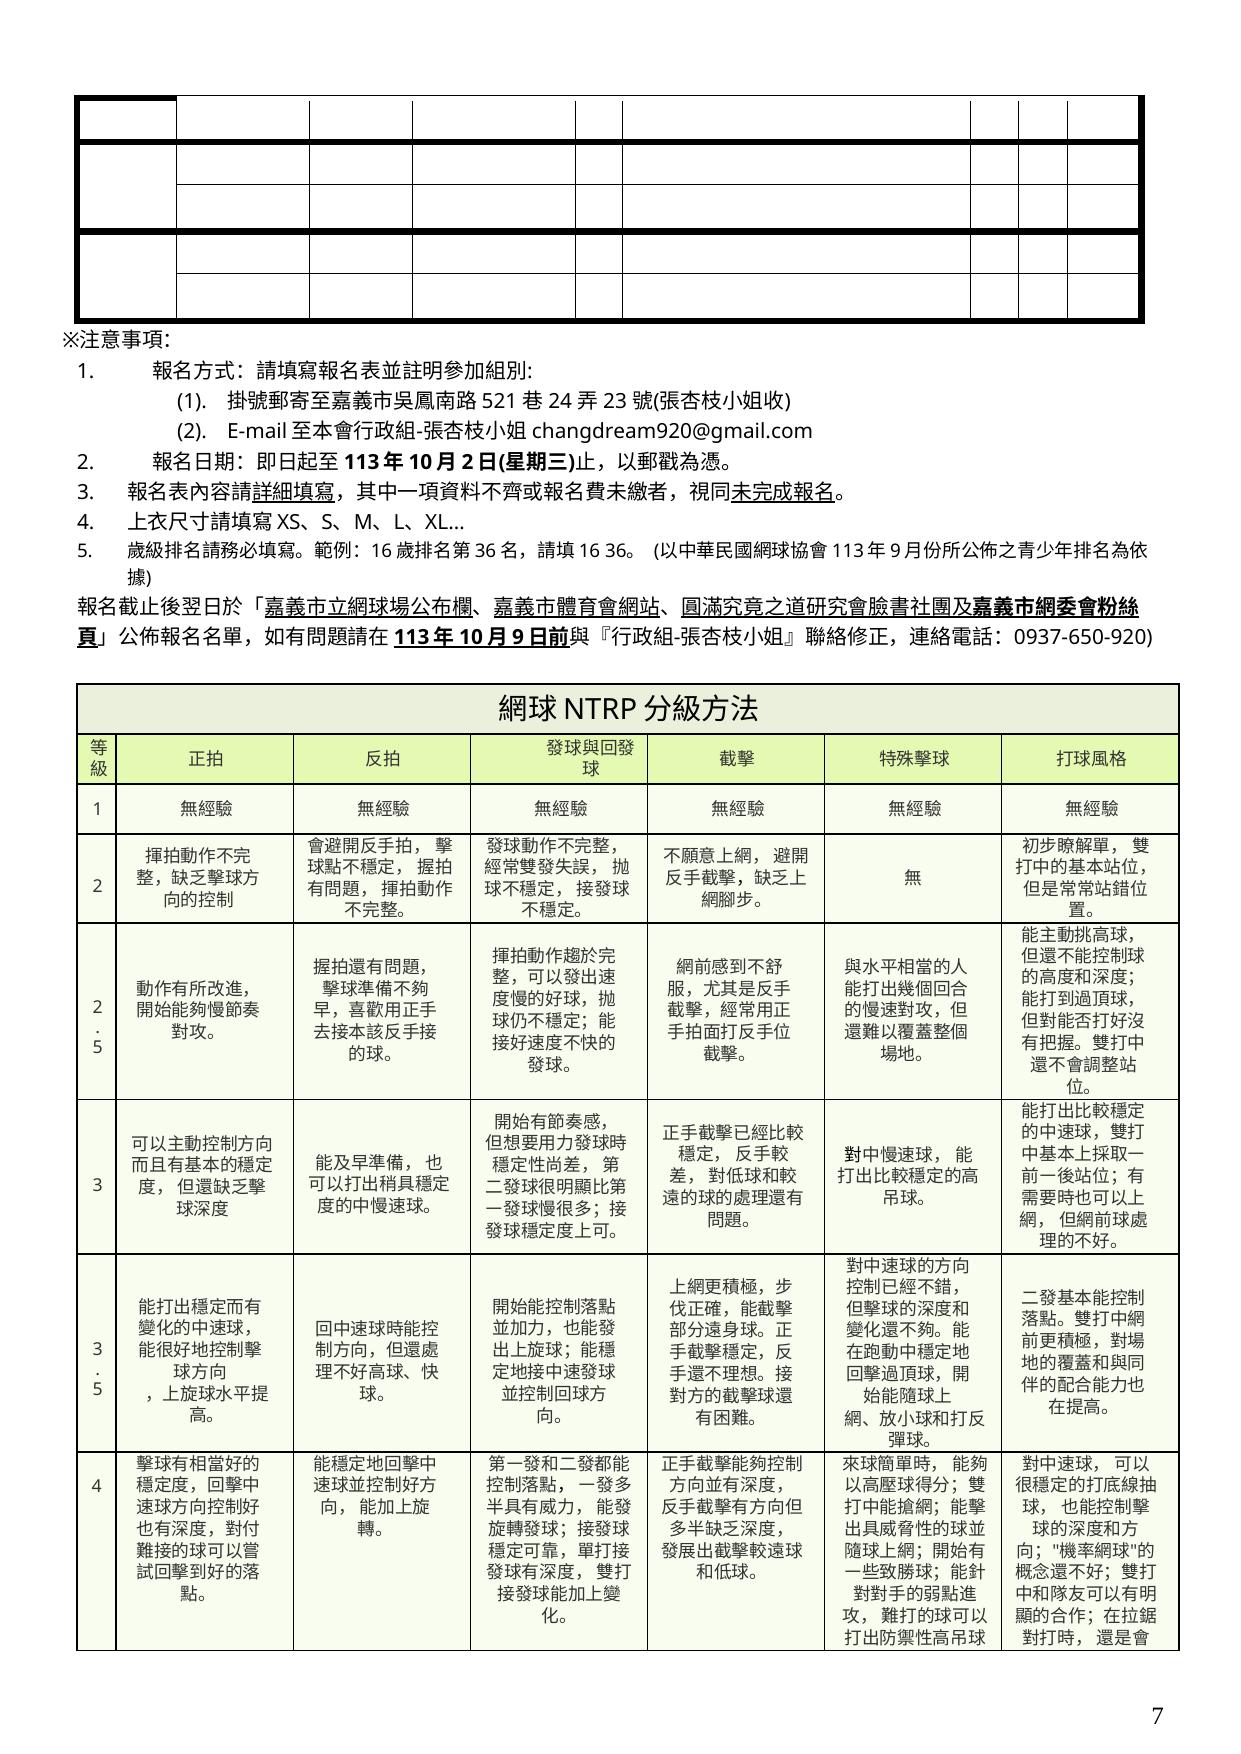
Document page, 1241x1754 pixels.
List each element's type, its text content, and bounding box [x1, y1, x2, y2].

table_cell 與水平相當的人能打出幾個回合的慢速對攻，但還難以覆蓋整個場地。 [825, 924, 1001, 1098]
table_cell [576, 185, 622, 228]
table_cell 3 [78, 1100, 115, 1253]
table_cell [971, 185, 1018, 228]
table_cell 無經驗 [294, 785, 470, 833]
table_header 網球NTRP分級方法 [78, 685, 1178, 733]
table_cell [1002, 1453, 1178, 1650]
table_cell 正手截擊已經比較穩定， 反手較差， 對低球和較遠的球的處理還有問題。 [648, 1100, 824, 1253]
table_cell 會避開反手拍， 擊球點不穩定， 握拍有問題， 揮拍動作不完整。 [294, 835, 470, 922]
table_cell 可以主動控制方向而且有基本的穩定度， 但還缺乏擊球深度 [117, 1100, 293, 1253]
table_cell 1 [78, 785, 115, 833]
table_cell 開始有節奏感， 但想要用力發球時穩定性尚差， 第二發球很明顯比第㇐發球慢很多；接發球穩定度上可。 [471, 1100, 647, 1253]
table_cell [971, 96, 1018, 139]
table_cell [80, 101, 176, 139]
table_cell [413, 185, 575, 228]
table_cell [971, 274, 1018, 317]
table_cell [1068, 274, 1138, 317]
table_cell [310, 96, 413, 139]
table_cell 網前感到不舒服，尤其是反手截擊，經常用正手拍面打反手位截擊。 [648, 924, 824, 1098]
table_cell [1068, 235, 1138, 273]
table_cell 無經驗 [471, 785, 647, 833]
table_cell 2.5 [78, 924, 115, 1098]
table_cell 特殊擊球 [825, 735, 1001, 783]
table_cell 對中慢速球， 能打出比較穩定的高吊球。 [825, 1100, 1001, 1253]
table_cell [1067, 96, 1138, 139]
table_cell 揮拍動作趨於完整，可以發出速度慢的好球，抛球仍不穩定；能接好速度不快的發球。 [471, 924, 647, 1098]
table_cell 回中速球時能控制方向，但還處理不好高球、快球。 [294, 1255, 470, 1451]
table_cell 無經驗 [825, 785, 1001, 833]
list 掛號郵寄至嘉義市吳鳳南路 521 巷 24 弄 23 號(張杏枝小姐收) [177, 384, 1163, 414]
table_cell 能及早準備， 也可以打出稍具穩定度的中慢速球。 [294, 1100, 470, 1253]
table_cell [177, 145, 309, 184]
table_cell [825, 1453, 1001, 1650]
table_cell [117, 1453, 293, 1650]
table_cell [576, 274, 622, 317]
table_cell 無經驗 [1002, 785, 1178, 833]
list 歲級排名請務必填寫。範例：16歲排名第36名，請填16 36。 (以中華民國網球協會113年9月份所公佈之青少年排名為依據) [77, 536, 1163, 590]
table_cell 4 [78, 1453, 115, 1650]
table_cell [310, 145, 412, 184]
table_cell [1019, 274, 1067, 317]
table_cell 截擊 [648, 735, 824, 783]
table_cell 對中速球的方向控制已經不錯，但擊球的深度和變化還不夠。能在跑動中穩定地回擊過頂球，開始能隨球上 網、放小球和打反彈球。 [825, 1255, 1001, 1451]
table_cell 握拍還有問題，擊球準備不夠早，喜歡用正手去接本該反手接的球。 [294, 924, 470, 1098]
table_cell 動作有所改進，開始能夠慢節奏對攻。 [117, 924, 293, 1098]
table_cell [1019, 145, 1067, 184]
table_cell 不願意上網， 避開反手截擊，缺乏上網腳步。 [648, 835, 824, 922]
table_cell [310, 235, 412, 273]
table_cell [576, 235, 622, 273]
list 報名方式：請填寫報名表並註明參加組別: [77, 354, 1163, 384]
table_cell [1068, 185, 1138, 228]
table_cell 等級 [78, 735, 115, 783]
table_cell 能打出穩定而有變化的中速球，能很好地控制擊球方向 ，上旋球水平提高。 [117, 1255, 293, 1451]
table_cell [310, 274, 412, 317]
table_cell 發球與回發球 [471, 735, 647, 783]
table_cell 二發基本能控制落點。雙打中網前更積極，對場地的覆蓋和與同伴的配合能力也在提高。 [1002, 1255, 1178, 1451]
table_cell 打球風格 [1002, 735, 1178, 783]
table_cell 反拍 [294, 735, 470, 783]
table_cell [623, 274, 970, 317]
table_cell [576, 145, 622, 184]
table_cell [623, 96, 971, 139]
table_cell 能主動挑高球，但還不能控制球的高度和深度；能打到過頂球，但對能否打好沒有把握。雙打中還不會調整站位。 [1002, 924, 1178, 1098]
table_cell 開始能控制落點並加力，也能發出上旋球；能穩定地接中速發球並控制回球方向。 [471, 1255, 647, 1451]
table_cell [413, 274, 575, 317]
table_cell [177, 235, 309, 273]
table_cell [177, 96, 310, 139]
table_cell 2 [78, 835, 115, 922]
table_cell [623, 235, 970, 273]
table_cell [971, 235, 1018, 273]
text 報名截止後翌日於「嘉義市立網球場公布欄、嘉義市體育會網站、圓滿究竟之道研究會臉書社團及嘉義市網委會粉絲頁」公佈報名名單，如有問題請在113年 10月9日前與『行政組-張杏枝小姐』聯絡修正，連絡電話：0937-650-920) [77, 590, 1163, 651]
table_cell 正拍 [117, 735, 293, 783]
table_cell 無經驗 [117, 785, 293, 833]
table_cell 初步瞭解單， 雙打中的基本站位， 但是常常站錯位置。 [1002, 835, 1178, 922]
table_cell 3.5 [78, 1255, 115, 1451]
table_cell [413, 96, 575, 139]
table_cell [1019, 185, 1067, 228]
table_cell 揮拍動作不完整，缺乏擊球方向的控制 [117, 835, 293, 922]
table_cell 無經驗 [648, 785, 824, 833]
list E-mail至本會行政組-張杏枝小姐 changdream920@gmail.com [177, 414, 1163, 445]
table_cell 能打出比較穩定的中速球，雙打中基本上採取㇐前㇐後站位；有需要時也可以上網， 但網前球處理的不好。 [1002, 1100, 1178, 1253]
table_cell 發球動作不完整， 經常雙發失誤， 抛球不穩定， 接發球不穩定。 [471, 835, 647, 922]
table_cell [294, 1453, 470, 1650]
list 報名日期：即日起至113年10月2日(星期三)止，以郵戳為憑。 [77, 445, 1163, 475]
table_cell [1019, 96, 1067, 139]
table_cell [575, 96, 623, 139]
table_cell [177, 274, 309, 317]
list 報名表內容請詳細填寫，其中一項資料不齊或報名費未繳者，視同未完成報名。 [77, 475, 1163, 506]
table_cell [648, 1453, 824, 1650]
table_cell [971, 145, 1018, 184]
table_cell [1068, 145, 1138, 184]
list 上衣尺寸請填寫XS、S、M、L、XL… [77, 506, 1163, 536]
table_cell 無 [825, 835, 1001, 922]
table_cell 上網更積極，步伐正確，能截擊部分遠身球。正手截擊穩定，反手還不理想。接對方的截擊球還有困難。 [648, 1255, 824, 1451]
table_cell [1019, 235, 1067, 273]
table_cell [471, 1453, 647, 1650]
table_cell [413, 145, 575, 184]
table_cell [310, 185, 412, 228]
table_cell [80, 145, 176, 228]
text ※注意事項： [18, 324, 1163, 354]
table_cell [177, 185, 309, 228]
table_cell [623, 145, 970, 184]
table_cell [413, 235, 575, 273]
table_cell [80, 235, 176, 317]
table_cell [623, 185, 970, 228]
